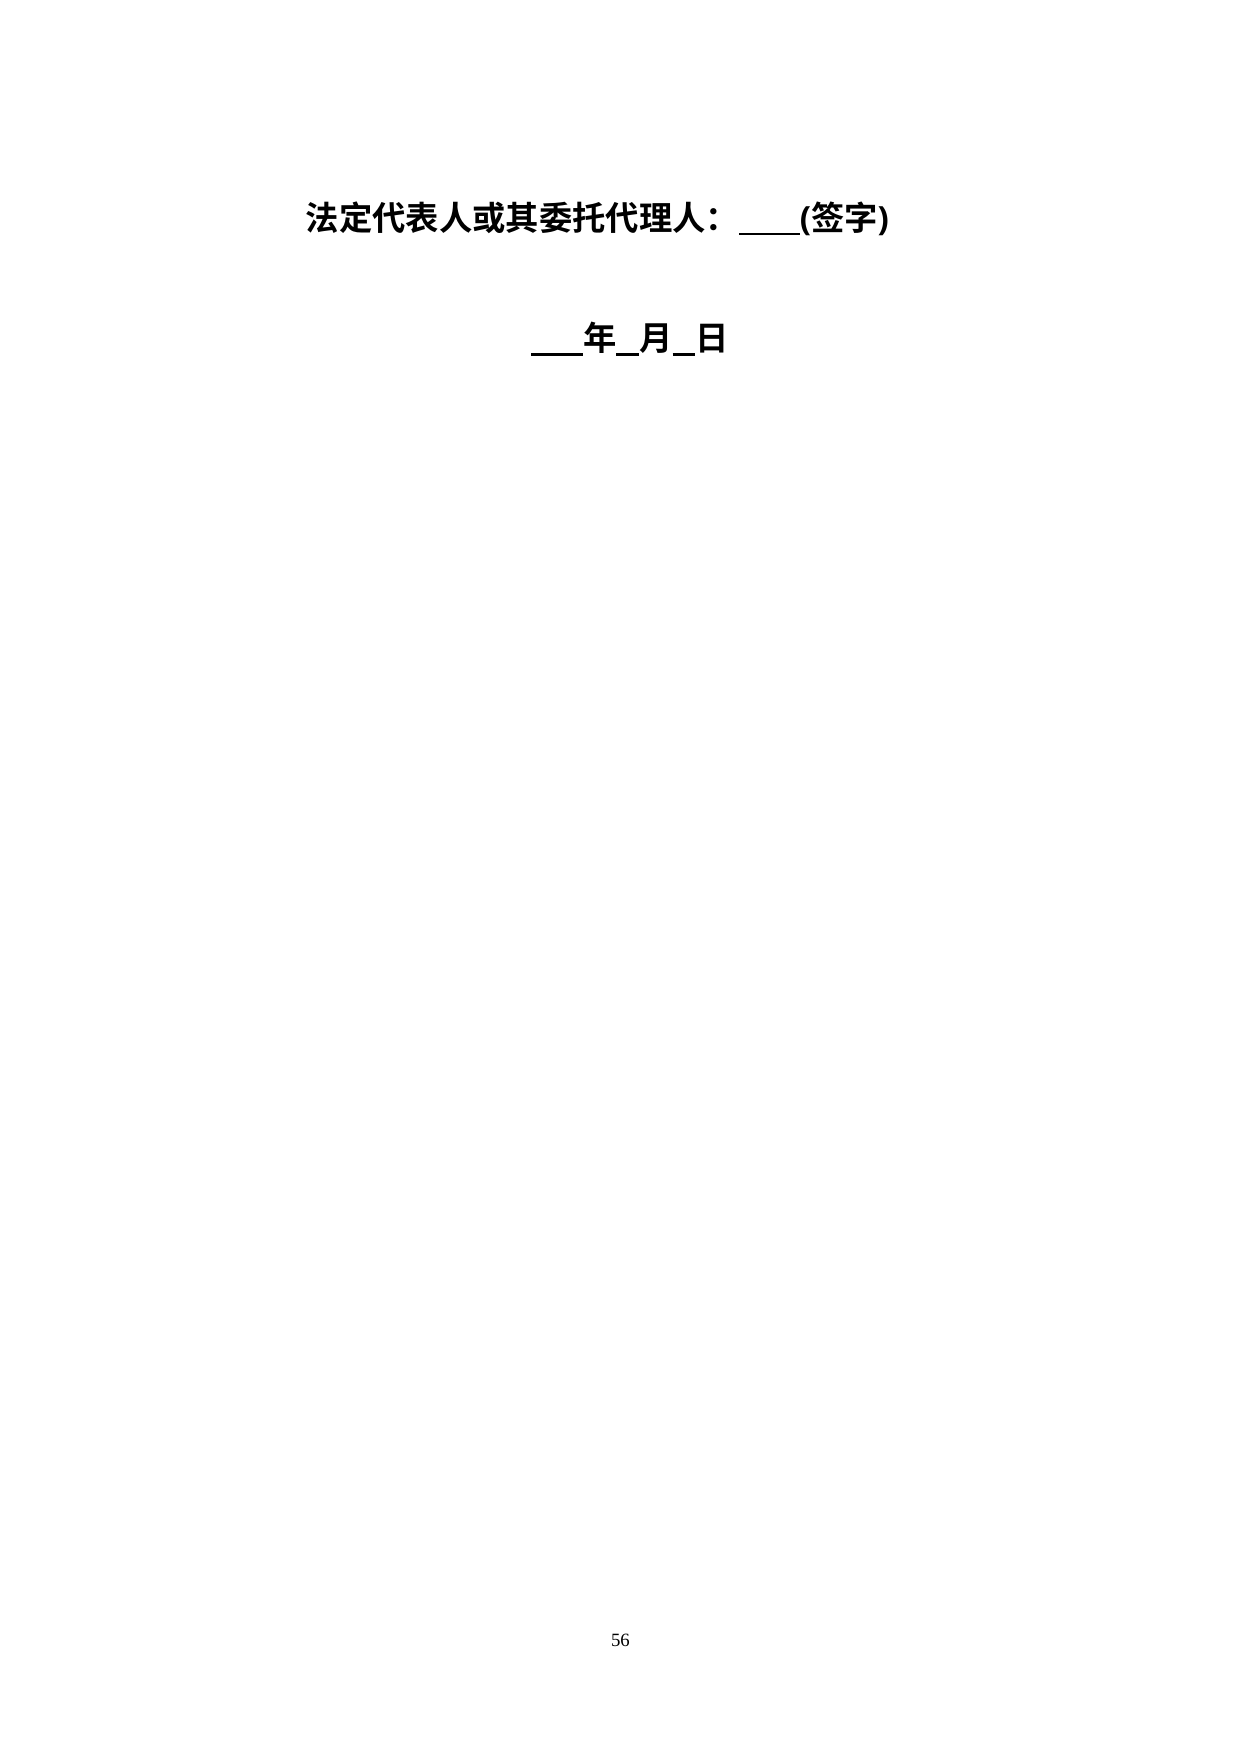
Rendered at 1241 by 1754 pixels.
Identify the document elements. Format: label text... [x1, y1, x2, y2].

text 年 月 日 [206, 288, 1053, 384]
text 法定代表人或其委托代理人： (签字) [206, 168, 1053, 264]
